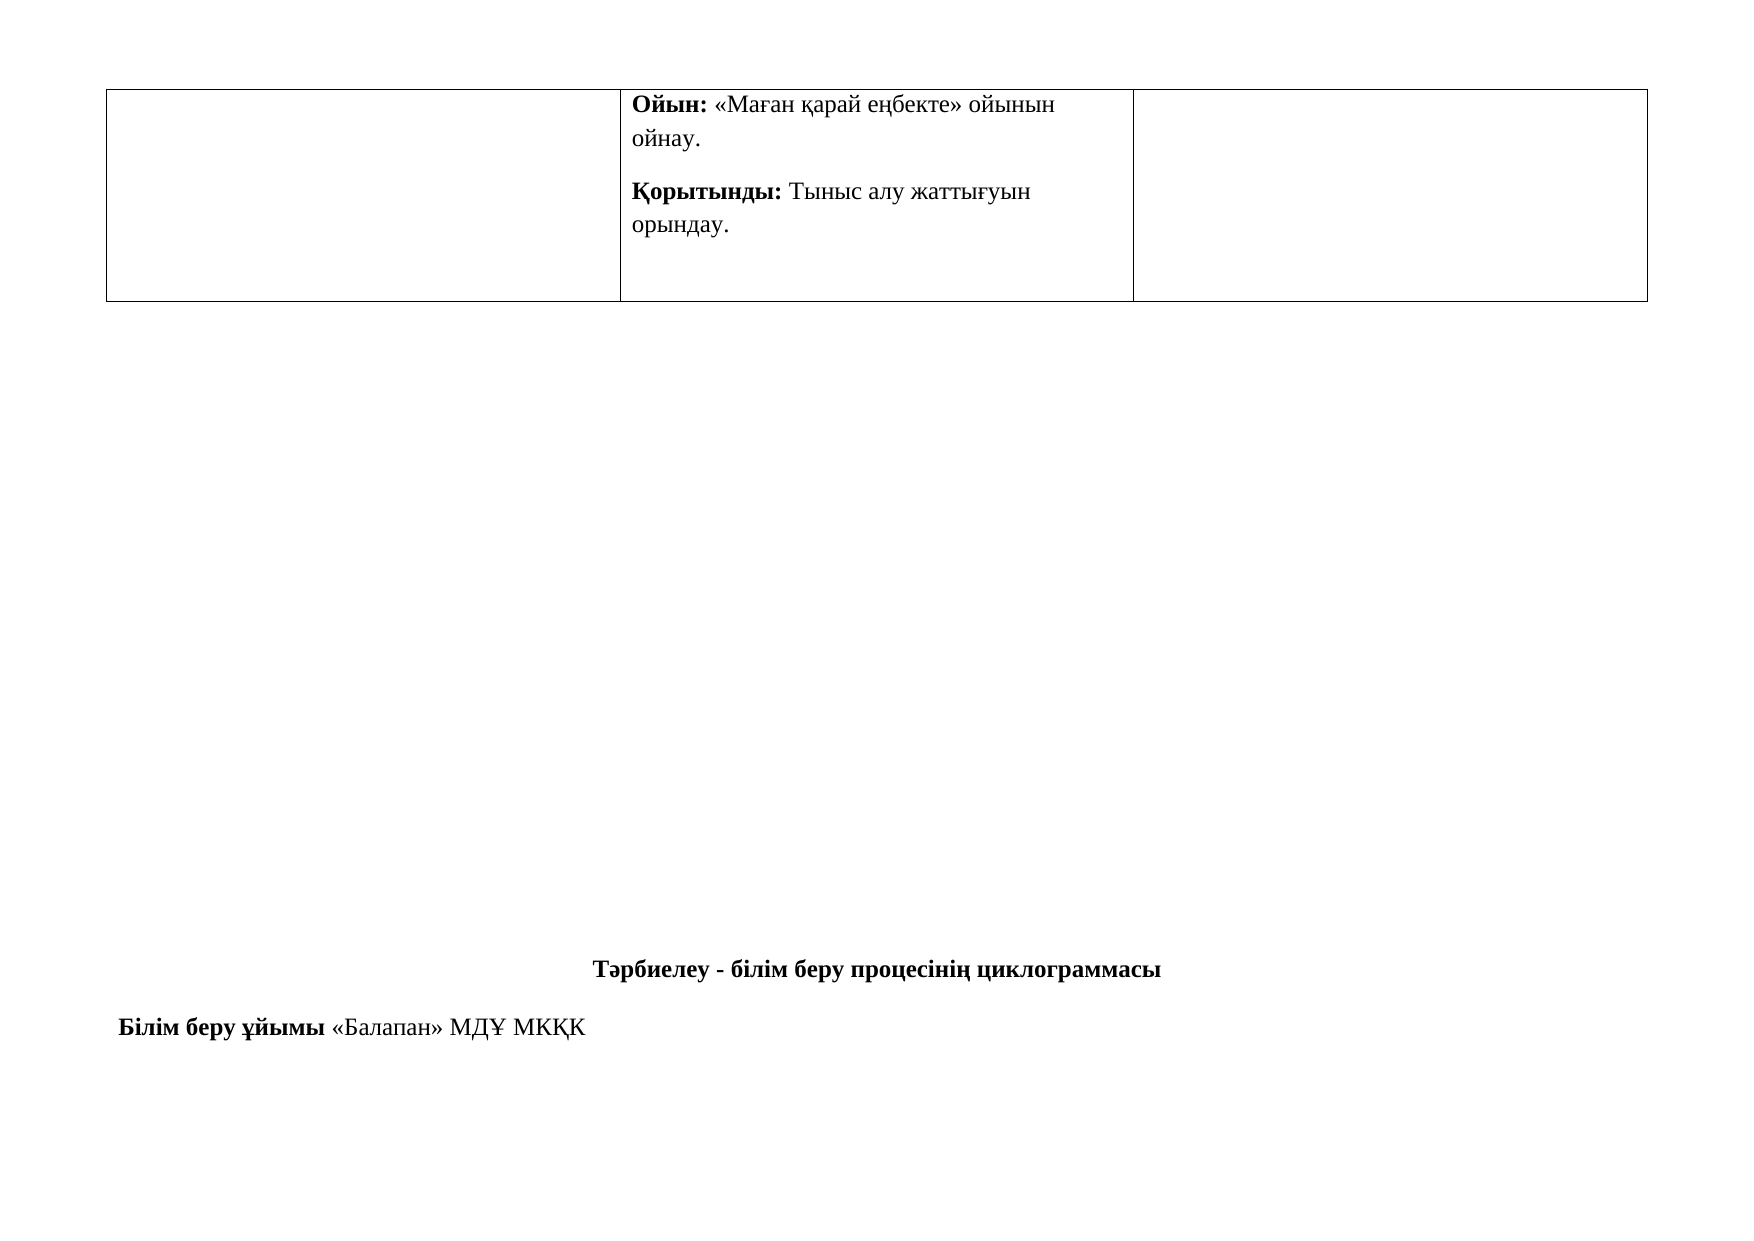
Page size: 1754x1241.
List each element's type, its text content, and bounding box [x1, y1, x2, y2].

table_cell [1134, 90, 1647, 301]
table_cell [621, 90, 1133, 301]
text Тәрбиелеу - білім беру процесінің циклограммасы [118, 954, 1636, 983]
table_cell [107, 90, 620, 301]
text Білім беру ұйымы «Балапан» МДҰ МКҚК [118, 1012, 1636, 1041]
